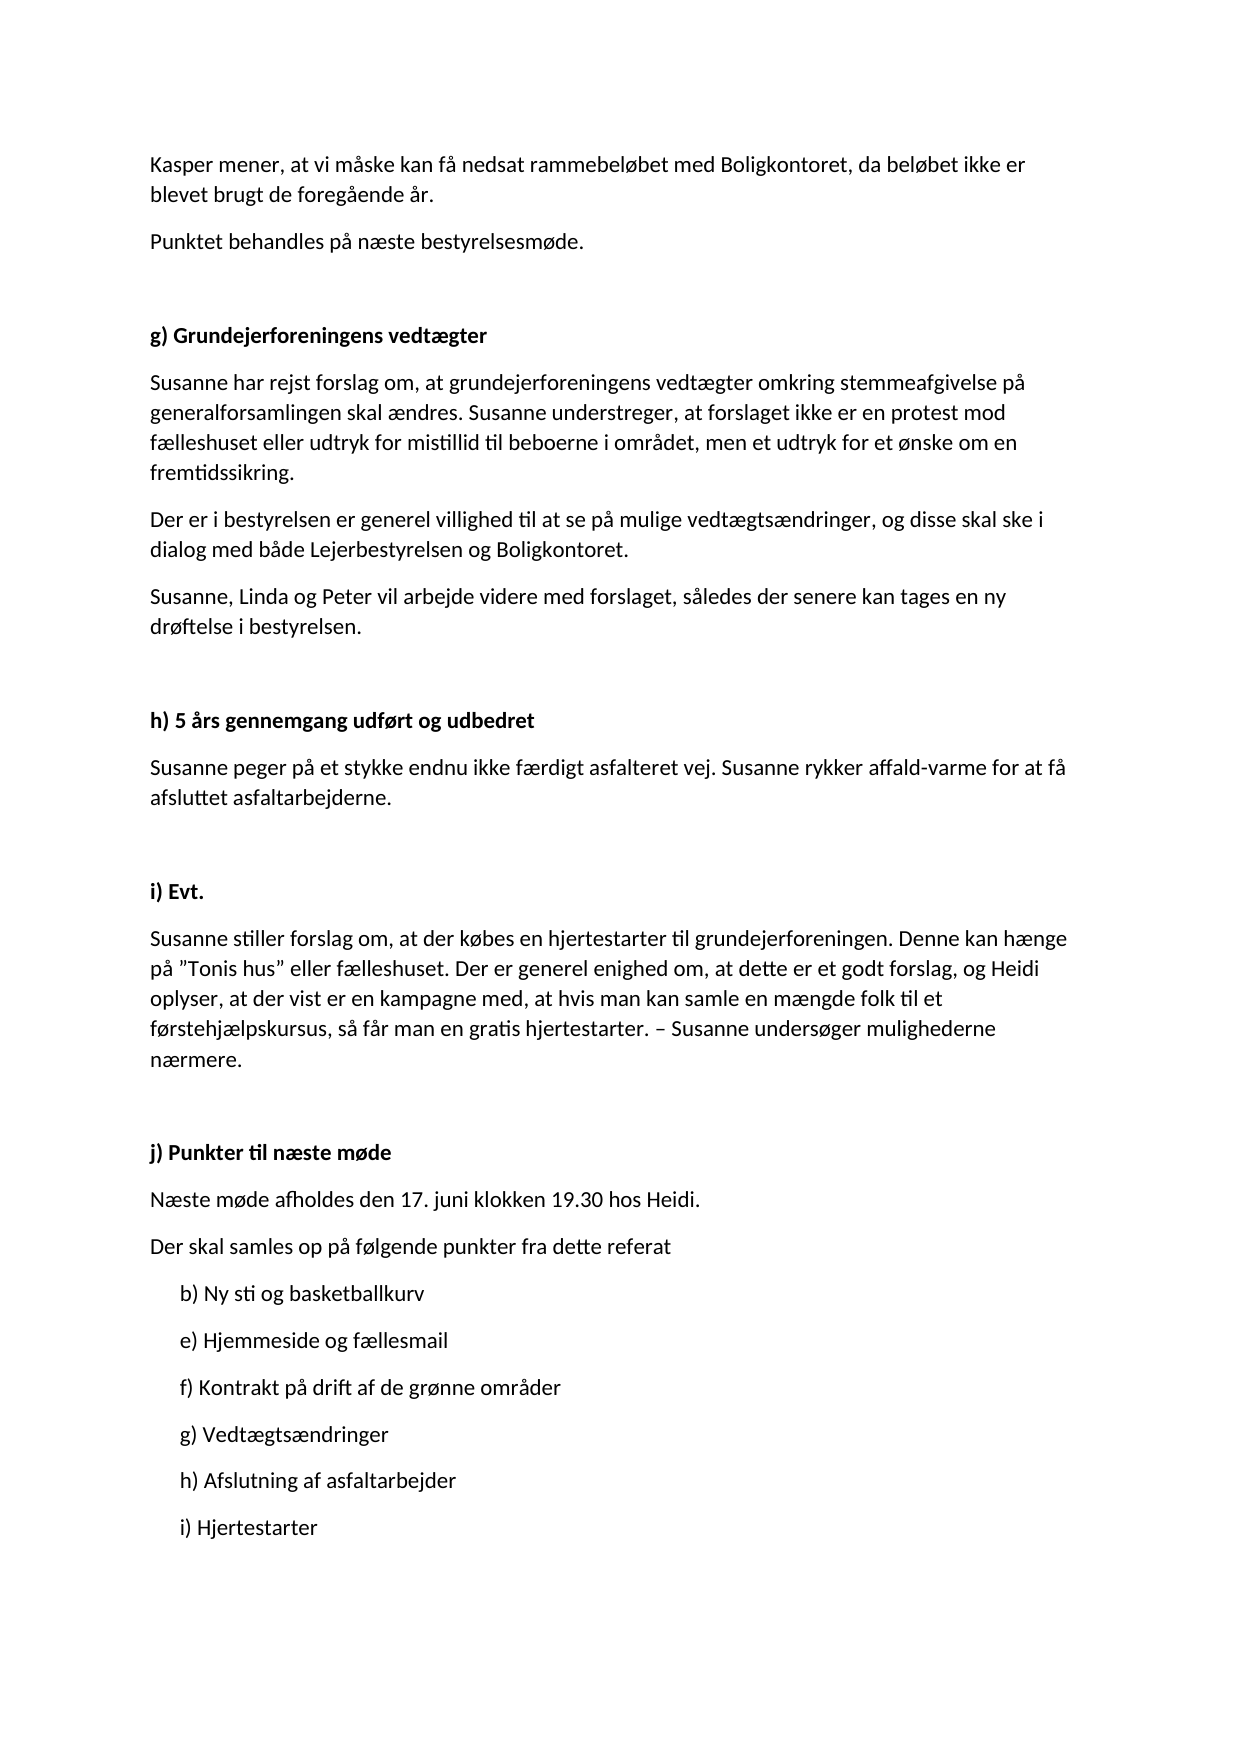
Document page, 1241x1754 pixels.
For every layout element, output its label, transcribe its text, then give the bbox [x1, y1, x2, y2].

text g) Vedtægtsændringer [179, 1420, 1090, 1448]
text h) Afslutning af asfaltarbejder [179, 1467, 1090, 1495]
text h) 5 års gennemgang udført og udbedret [150, 706, 1090, 734]
text Der skal samles op på følgende punkter fra dette referat [150, 1232, 1090, 1260]
text i) Evt. [150, 877, 1090, 905]
text Susanne peger på et stykke endnu ikke færdigt asfalteret vej. Susanne rykker affald-varme for at få afsluttet asfaltarbejderne. [150, 753, 1090, 811]
text f) Kontrakt på drift af de grønne områder [179, 1373, 1090, 1401]
text b) Ny sti og basketballkurv [179, 1279, 1090, 1307]
text Susanne, Linda og Peter vil arbejde videre med forslaget, således der senere kan tages en ny drøftelse i bestyrelsen. [150, 582, 1090, 641]
text e) Hjemmeside og fællesmail [179, 1326, 1090, 1354]
text Susanne stiller forslag om, at der købes en hjertestarter til grundejerforeningen. Denne kan hænge på ”Tonis hus” eller fælleshuset. Der er generel enighed om, at dette er et godt forslag, og Heidi oplyser, at der vist er en kampagne med, at hvis man kan samle en mængde folk til et førstehjælpskursus, så får man en gratis hjertestarter. – Susanne undersøger mulighederne nærmere. [150, 924, 1090, 1073]
text Punktet behandles på næste bestyrelsesmøde. [150, 227, 1090, 255]
text j) Punkter til næste møde [150, 1138, 1090, 1167]
text Susanne har rejst forslag om, at grundejerforeningens vedtægter omkring stemmeafgivelse på generalforsamlingen skal ændres. Susanne understreger, at forslaget ikke er en protest mod fælleshuset eller udtryk for mistillid til beboerne i området, men et udtryk for et ønske om en fremtidssikring. [150, 368, 1090, 486]
text i) Hjertestarter [179, 1513, 1090, 1542]
text Kasper mener, at vi måske kan få nedsat rammebeløbet med Boligkontoret, da beløbet ikke er blevet brugt de foregående år. [150, 150, 1090, 208]
text g) Grundejerforeningens vedtægter [150, 321, 1090, 349]
text Der er i bestyrelsen er generel villighed til at se på mulige vedtægtsændringer, og disse skal ske i dialog med både Lejerbestyrelsen og Boligkontoret. [150, 505, 1090, 563]
text Næste møde afholdes den 17. juni klokken 19.30 hos Heidi. [150, 1185, 1090, 1213]
